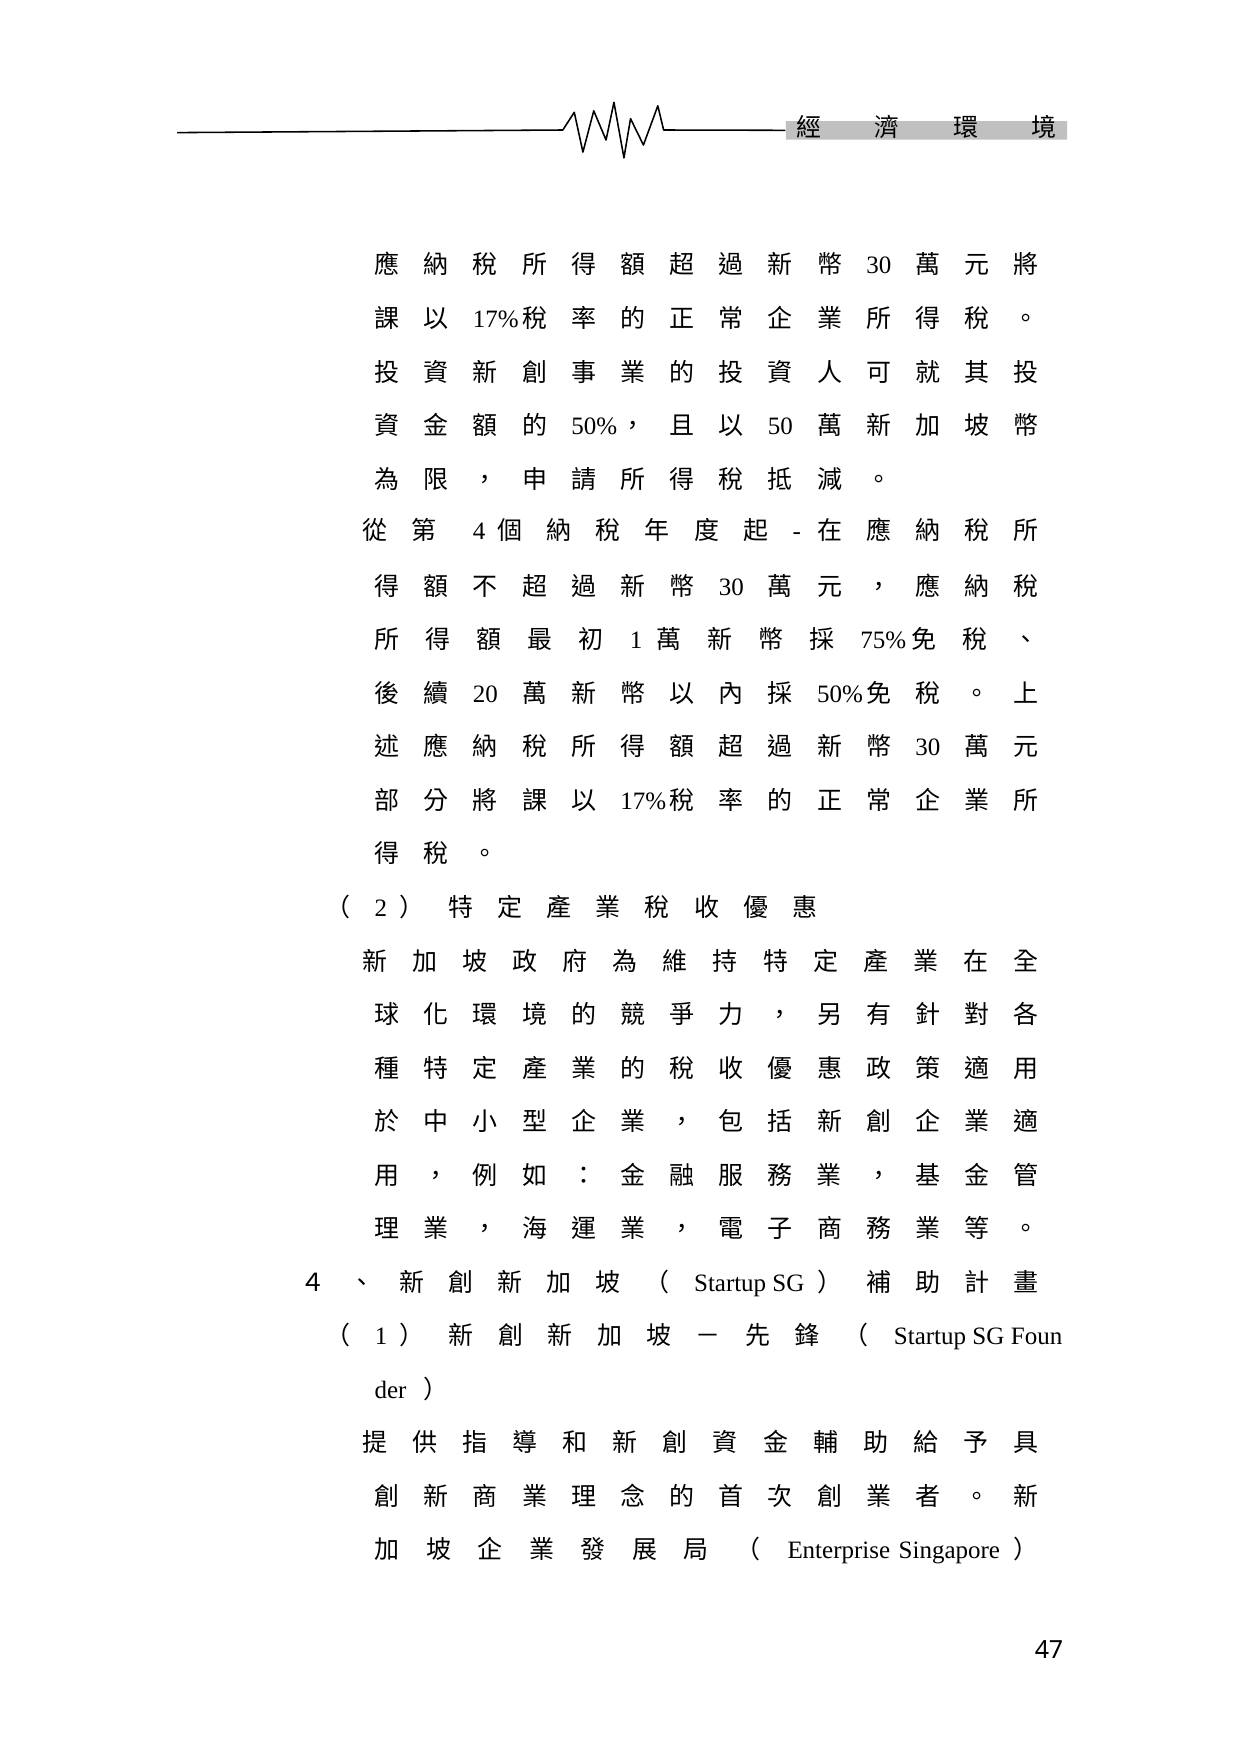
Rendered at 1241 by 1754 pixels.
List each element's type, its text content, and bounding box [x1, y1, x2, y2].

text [325, 1414, 1063, 1575]
text ４、新創新加坡（Startup SG）補助計畫 [276, 1253, 1063, 1307]
text 從第4個納稅年度起-在應納稅所得額不超過新幣30萬元，應納稅所得額最初1萬新幣採75%免稅、後續20萬新幣以內採50%免稅。上述應納稅所得額超過新幣30萬元部分將課以17%稅率的正常企業所得稅。 [325, 504, 1063, 879]
text （1）新創新加坡－先鋒（Startup SG Founder） [301, 1307, 1063, 1414]
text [325, 236, 1063, 504]
text （2）特定產業稅收優惠 [301, 879, 1063, 932]
text 新加坡政府為維持特定產業在全球化環境的競爭力，另有針對各種特定產業的稅收優惠政策適用於中小型企業，包括新創企業適用，例如：金融服務業，基金管理業，海運業，電子商務業等。 [325, 932, 1063, 1253]
